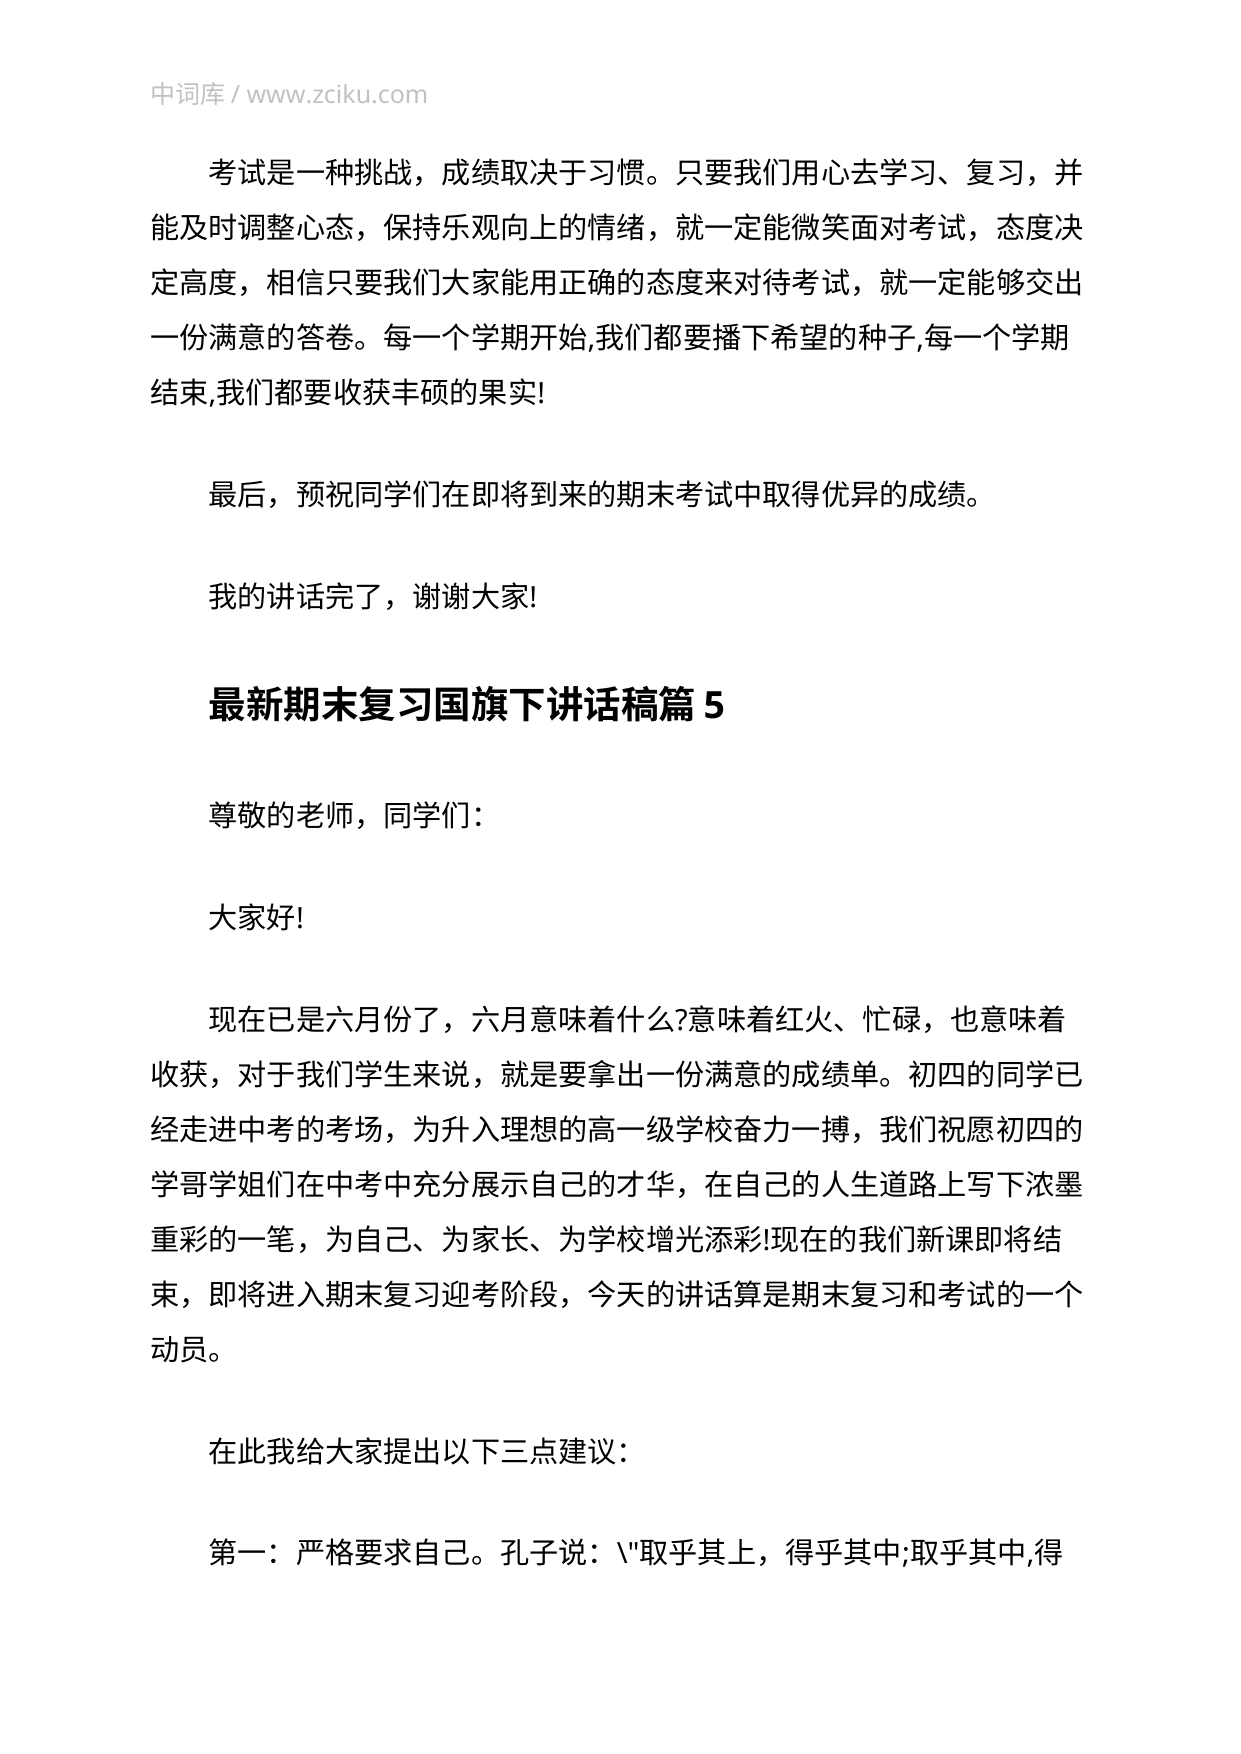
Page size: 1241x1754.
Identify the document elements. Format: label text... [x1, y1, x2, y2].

text 我的讲话完了，谢谢大家! [150, 573, 1090, 616]
text 考试是一种挑战，成绩取决于习惯。只要我们用心去学习、复习，并能及时调整心态，保持乐观向上的情绪，就一定能微笑面对考试，态度决定高度，相信只要我们大家能用正确的态度来对待考试，就一定能够交出一份满意的答卷。每一个学期开始,我们都要播下希望的种子,每一个学期结束,我们都要收获丰硕的果实! [150, 150, 1090, 412]
text 现在已是六月份了，六月意味着什么?意味着红火、忙碌，也意味着收获，对于我们学生来说，就是要拿出一份满意的成绩单。初四的同学已经走进中考的考场，为升入理想的高一级学校奋力一搏，我们祝愿初四的学哥学姐们在中考中充分展示自己的才华，在自己的人生道路上写下浓墨重彩的一笔，为自己、为家长、为学校增光添彩!现在的我们新课即将结束，即将进入期末复习迎考阶段，今天的讲话算是期末复习和考试的一个动员。 [150, 997, 1090, 1369]
text 最新期末复习国旗下讲话稿篇5 [150, 675, 1090, 730]
text 在此我给大家提出以下三点建议： [150, 1428, 1090, 1470]
text 最后，预祝同学们在即将到来的期末考试中取得优异的成绩。 [150, 472, 1090, 514]
text 大家好! [150, 895, 1090, 937]
text 尊敬的老师，同学们： [150, 793, 1090, 835]
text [150, 1530, 1090, 1572]
